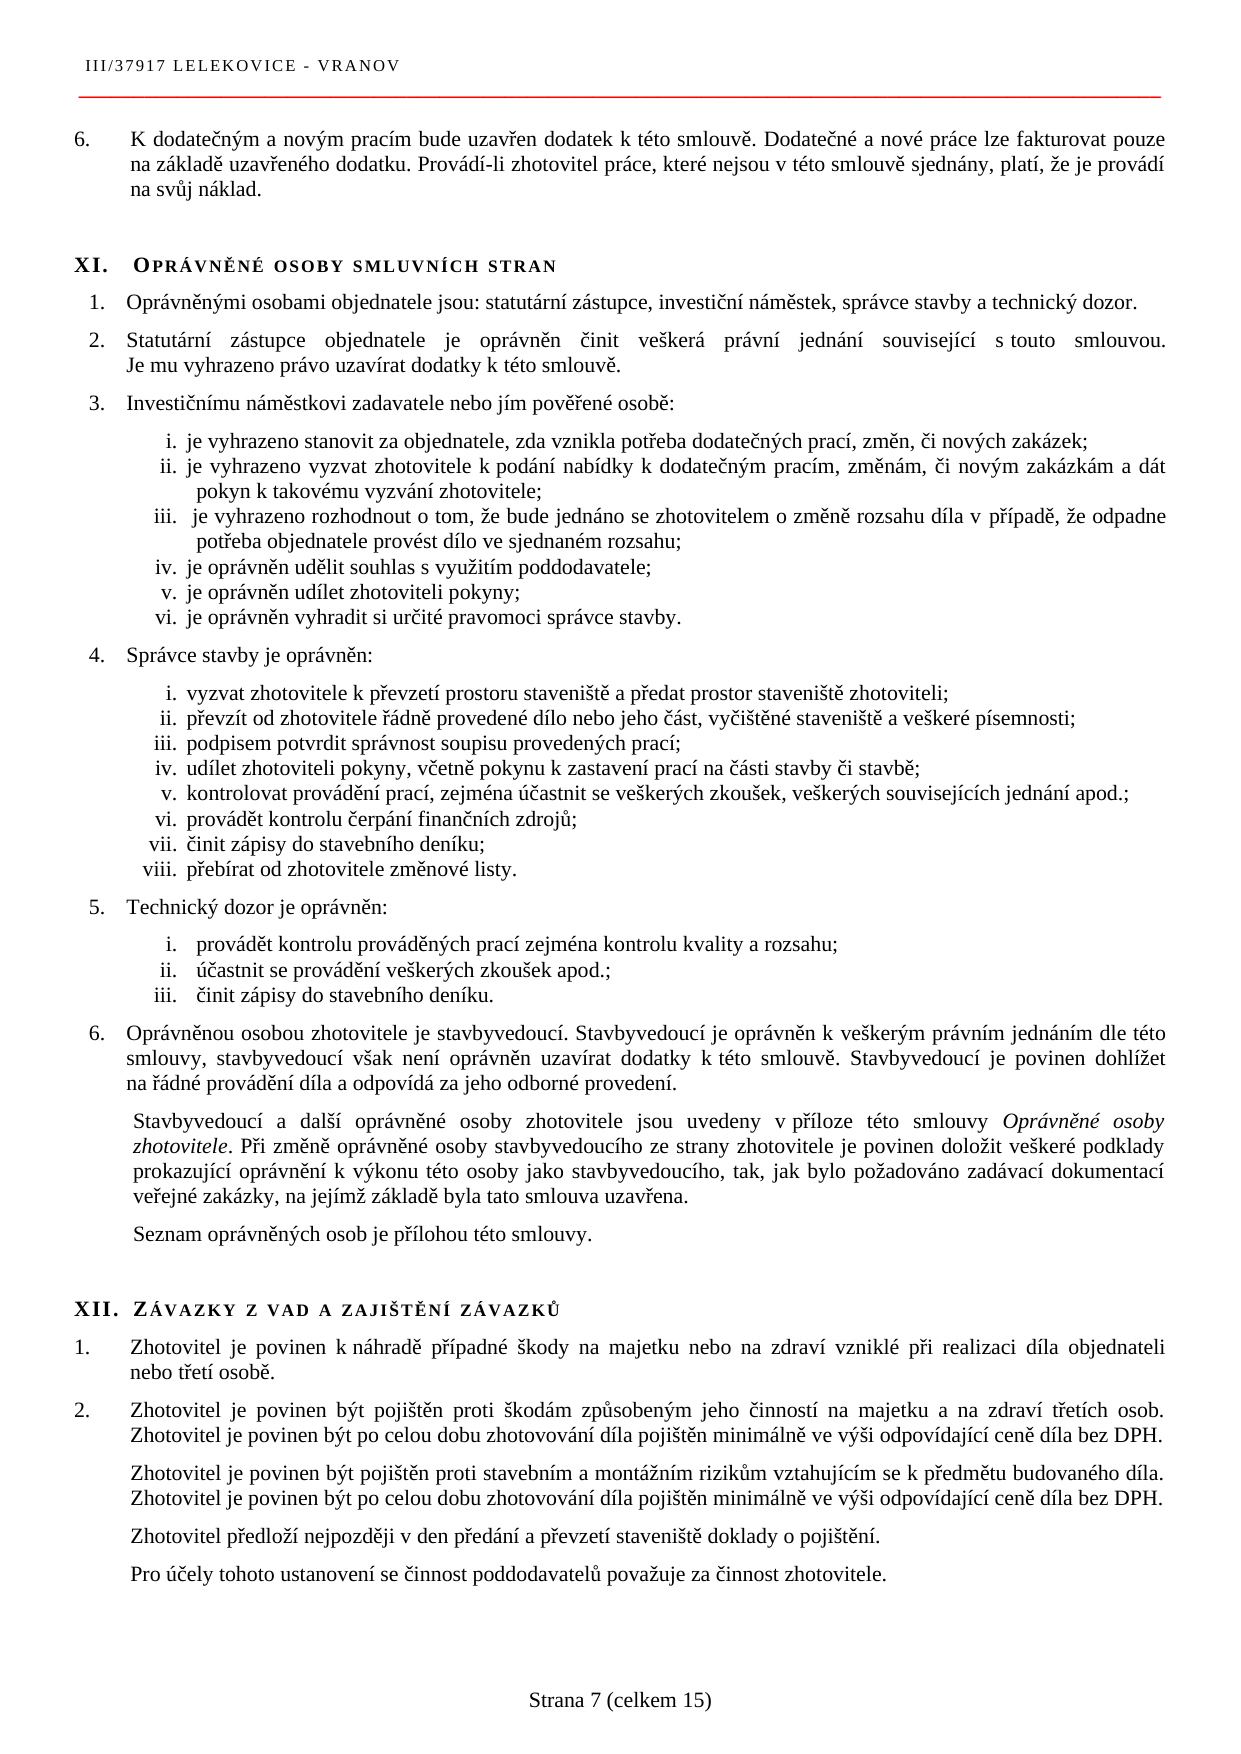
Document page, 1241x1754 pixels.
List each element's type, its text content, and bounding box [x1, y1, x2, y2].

list Oprávněnou osobou zhotovitele je stavbyvedoucí. Stavbyvedoucí je oprávněn k veškerým právním jednáním dle této smlouvy, stavbyvedoucí však není oprávněn uzavírat dodatky k této smlouvě. Stavbyvedoucí je povinen dohlížet na řádné provádění díla a odpovídá za jeho odborné provedení. [89, 1019, 1166, 1095]
list Zhotovitel je povinen k náhradě případné škody na majetku nebo na zdraví vzniklé při realizaci díla objednateli nebo třetí osobě. [74, 1334, 1166, 1384]
list Oprávněné osoby smluvních stran [74, 252, 1166, 277]
list Správce stavby je oprávněn: [89, 642, 1166, 667]
list vyzvat zhotovitele k převzetí prostoru staveniště a předat prostor staveniště zhotoviteli; [177, 679, 1166, 705]
list je vyhrazeno rozhodnout o tom, že bude jednáno se zhotovitelem o změně rozsahu díla v případě, že odpadne potřeba objednatele provést dílo ve sjednaném rozsahu; [177, 503, 1166, 554]
text Pro účely tohoto ustanovení se činnost poddodavatelů považuje za činnost zhotovitele. [130, 1561, 1166, 1586]
list převzít od zhotovitele řádně provedené dílo nebo jeho část, vyčištěné staveniště a veškeré písemnosti; [177, 705, 1166, 730]
list činit zápisy do stavebního deníku. [177, 982, 1166, 1007]
list Technický dozor je oprávněn: [89, 894, 1166, 919]
list Statutární zástupce objednatele je oprávněn činit veškerá právní jednání související s touto smlouvou. Je mu vyhrazeno právo uzavírat dodatky k této smlouvě. [89, 327, 1166, 377]
list je oprávněn vyhradit si určité pravomoci správce stavby. [177, 604, 1166, 629]
list Oprávněnými osobami objednatele jsou: statutární zástupce, investiční náměstek, správce stavby a technický dozor. [89, 289, 1166, 314]
list provádět kontrolu prováděných prací zejména kontrolu kvality a rozsahu; [177, 931, 1166, 957]
list je vyhrazeno vyzvat zhotovitele k podání nabídky k dodatečným pracím, změnám, či novým zakázkám a dát pokyn k takovému vyzvání zhotovitele; [177, 453, 1166, 503]
list kontrolovat provádění prací, zejména účastnit se veškerých zkoušek, veškerých souvisejících jednání apod.; [177, 780, 1166, 806]
list podpisem potvrdit správnost soupisu provedených prací; [177, 730, 1166, 755]
list je vyhrazeno stanovit za objednatele, zda vznikla potřeba dodatečných prací, změn, či nových zakázek; [177, 428, 1166, 453]
list je oprávněn udělit souhlas s využitím poddodavatele; [177, 554, 1166, 579]
text Zhotovitel je povinen být pojištěn proti stavebním a montážním rizikům vztahujícím se k předmětu budovaného díla. Zhotovitel je povinen být po celou dobu zhotovování díla pojištěn minimálně ve výši odpovídající ceně díla bez DPH. [130, 1460, 1166, 1510]
text Stavbyvedoucí a další oprávněné osoby zhotovitele jsou uvedeny v příloze této smlouvy Oprávněné osoby zhotovitele. Při změně oprávněné osoby stavbyvedoucího ze strany zhotovitele je povinen doložit veškeré podklady prokazující oprávnění k výkonu této osoby jako stavbyvedoucího, tak, jak bylo požadováno zadávací dokumentací veřejné zakázky, na jejímž základě byla tato smlouva uzavřena. [133, 1108, 1166, 1208]
list přebírat od zhotovitele změnové listy. [177, 856, 1166, 881]
list udílet zhotoviteli pokyny, včetně pokynu k zastavení prací na části stavby či stavbě; [177, 755, 1166, 780]
list činit zápisy do stavebního deníku; [177, 831, 1166, 856]
list Zhotovitel je povinen být pojištěn proti škodám způsobeným jeho činností na majetku a na zdraví třetích osob. Zhotovitel je povinen být po celou dobu zhotovování díla pojištěn minimálně ve výši odpovídající ceně díla bez DPH. [74, 1397, 1166, 1447]
text Zhotovitel předloží nejpozději v den předání a převzetí staveniště doklady o pojištění. [130, 1523, 1166, 1548]
list Investičnímu náměstkovi zadavatele nebo jím pověřené osobě: [89, 390, 1166, 415]
list provádět kontrolu čerpání finančních zdrojů; [177, 806, 1166, 831]
list je oprávněn udílet zhotoviteli pokyny; [177, 579, 1166, 604]
list účastnit se provádění veškerých zkoušek apod.; [177, 957, 1166, 982]
text Seznam oprávněných osob je přílohou této smlouvy. [133, 1221, 1166, 1246]
list K dodatečným a novým pracím bude uzavřen dodatek k této smlouvě. Dodatečné a nové práce lze fakturovat pouze na základě uzavřeného dodatku. Provádí-li zhotovitel práce, které nejsou v této smlouvě sjednány, platí, že je provádí na svůj náklad. [74, 126, 1166, 201]
list Závazky z vad a zajištění závazků [74, 1296, 1166, 1322]
